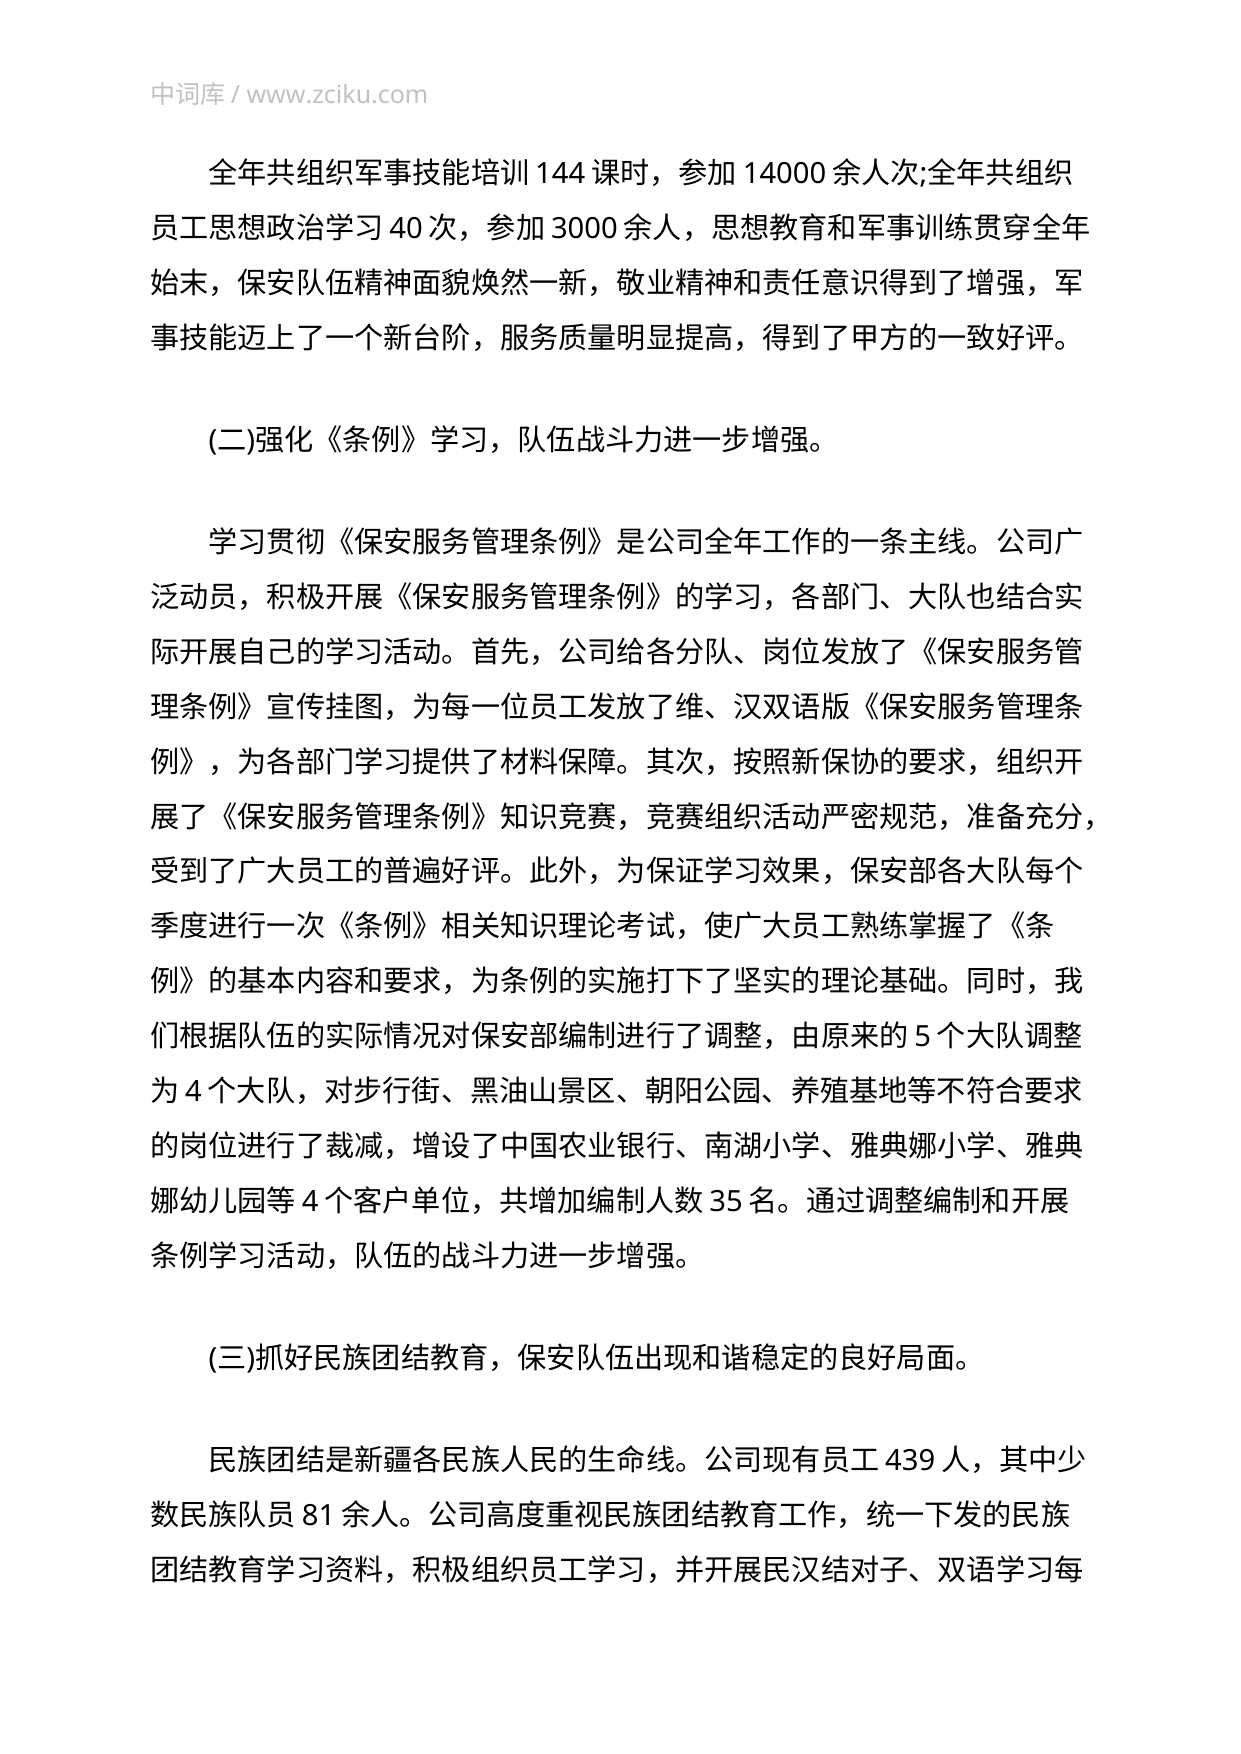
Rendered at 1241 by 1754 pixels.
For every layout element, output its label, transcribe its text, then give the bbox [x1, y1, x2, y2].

text 学习贯彻《保安服务管理条例》是公司全年工作的一条主线。公司广泛动员，积极开展《保安服务管理条例》的学习，各部门、大队也结合实际开展自己的学习活动。首先，公司给各分队、岗位发放了《保安服务管理条例》宣传挂图，为每一位员工发放了维、汉双语版《保安服务管理条例》，为各部门学习提供了材料保障。其次，按照新保协的要求，组织开展了《保安服务管理条例》知识竞赛，竞赛组织活动严密规范，准备充分，受到了广大员工的普遍好评。此外，为保证学习效果，保安部各大队每个季度进行一次《条例》相关知识理论考试，使广大员工熟练掌握了《条例》的基本内容和要求，为条例的实施打下了坚实的理论基础。同时，我们根据队伍的实际情况对保安部编制进行了调整，由原来的5个大队调整为4个大队，对步行街、黑油山景区、朝阳公园、养殖基地等不符合要求的岗位进行了裁减，增设了中国农业银行、南湖小学、雅典娜小学、雅典娜幼儿园等4个客户单位，共增加编制人数35名。通过调整编制和开展条例学习活动，队伍的战斗力进一步增强。 [150, 519, 1090, 1275]
text 全年共组织军事技能培训144课时，参加14000余人次;全年共组织员工思想政治学习40次，参加3000余人，思想教育和军事训练贯穿全年始末，保安队伍精神面貌焕然一新，敬业精神和责任意识得到了增强，军事技能迈上了一个新台阶，服务质量明显提高，得到了甲方的一致好评。 [150, 150, 1090, 357]
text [150, 1436, 1090, 1589]
text (二)强化《条例》学习，队伍战斗力进一步增强。 [150, 417, 1090, 459]
text (三)抓好民族团结教育，保安队伍出现和谐稳定的良好局面。 [150, 1334, 1090, 1377]
